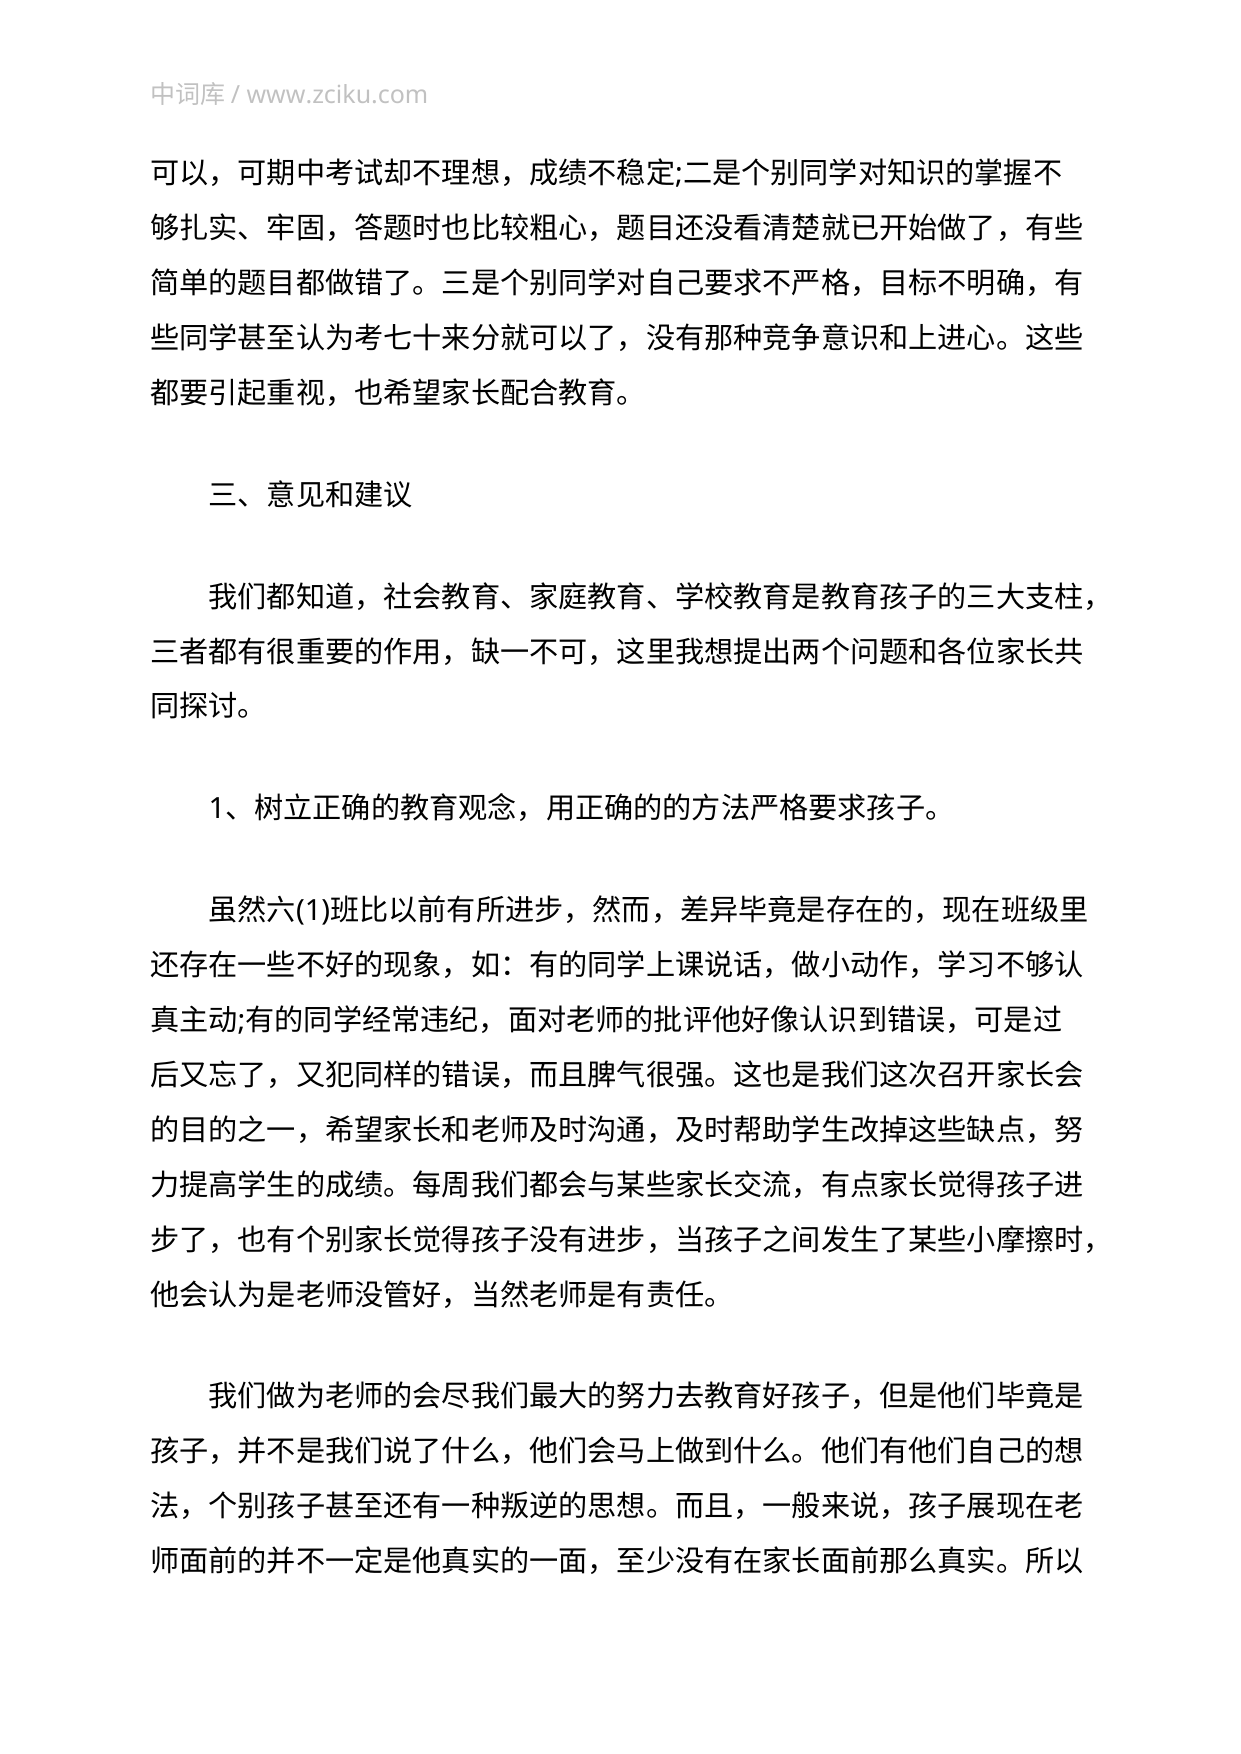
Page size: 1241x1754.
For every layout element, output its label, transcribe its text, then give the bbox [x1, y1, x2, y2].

text 我们都知道，社会教育、家庭教育、学校教育是教育孩子的三大支柱，三者都有很重要的作用，缺一不可，这里我想提出两个问题和各位家长共同探讨。 [150, 573, 1090, 725]
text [150, 150, 1090, 412]
text 1、树立正确的教育观念，用正确的的方法严格要求孩子。 [150, 785, 1090, 827]
text 虽然六(1)班比以前有所进步，然而，差异毕竟是存在的，现在班级里还存在一些不好的现象，如：有的同学上课说话，做小动作，学习不够认真主动;有的同学经常违纪，面对老师的批评他好像认识到错误，可是过后又忘了，又犯同样的错误，而且脾气很强。这也是我们这次召开家长会的目的之一，希望家长和老师及时沟通，及时帮助学生改掉这些缺点，努力提高学生的成绩。每周我们都会与某些家长交流，有点家长觉得孩子进步了，也有个别家长觉得孩子没有进步，当孩子之间发生了某些小摩擦时，他会认为是老师没管好，当然老师是有责任。 [150, 887, 1090, 1313]
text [150, 1373, 1090, 1580]
text 三、意见和建议 [150, 471, 1090, 514]
